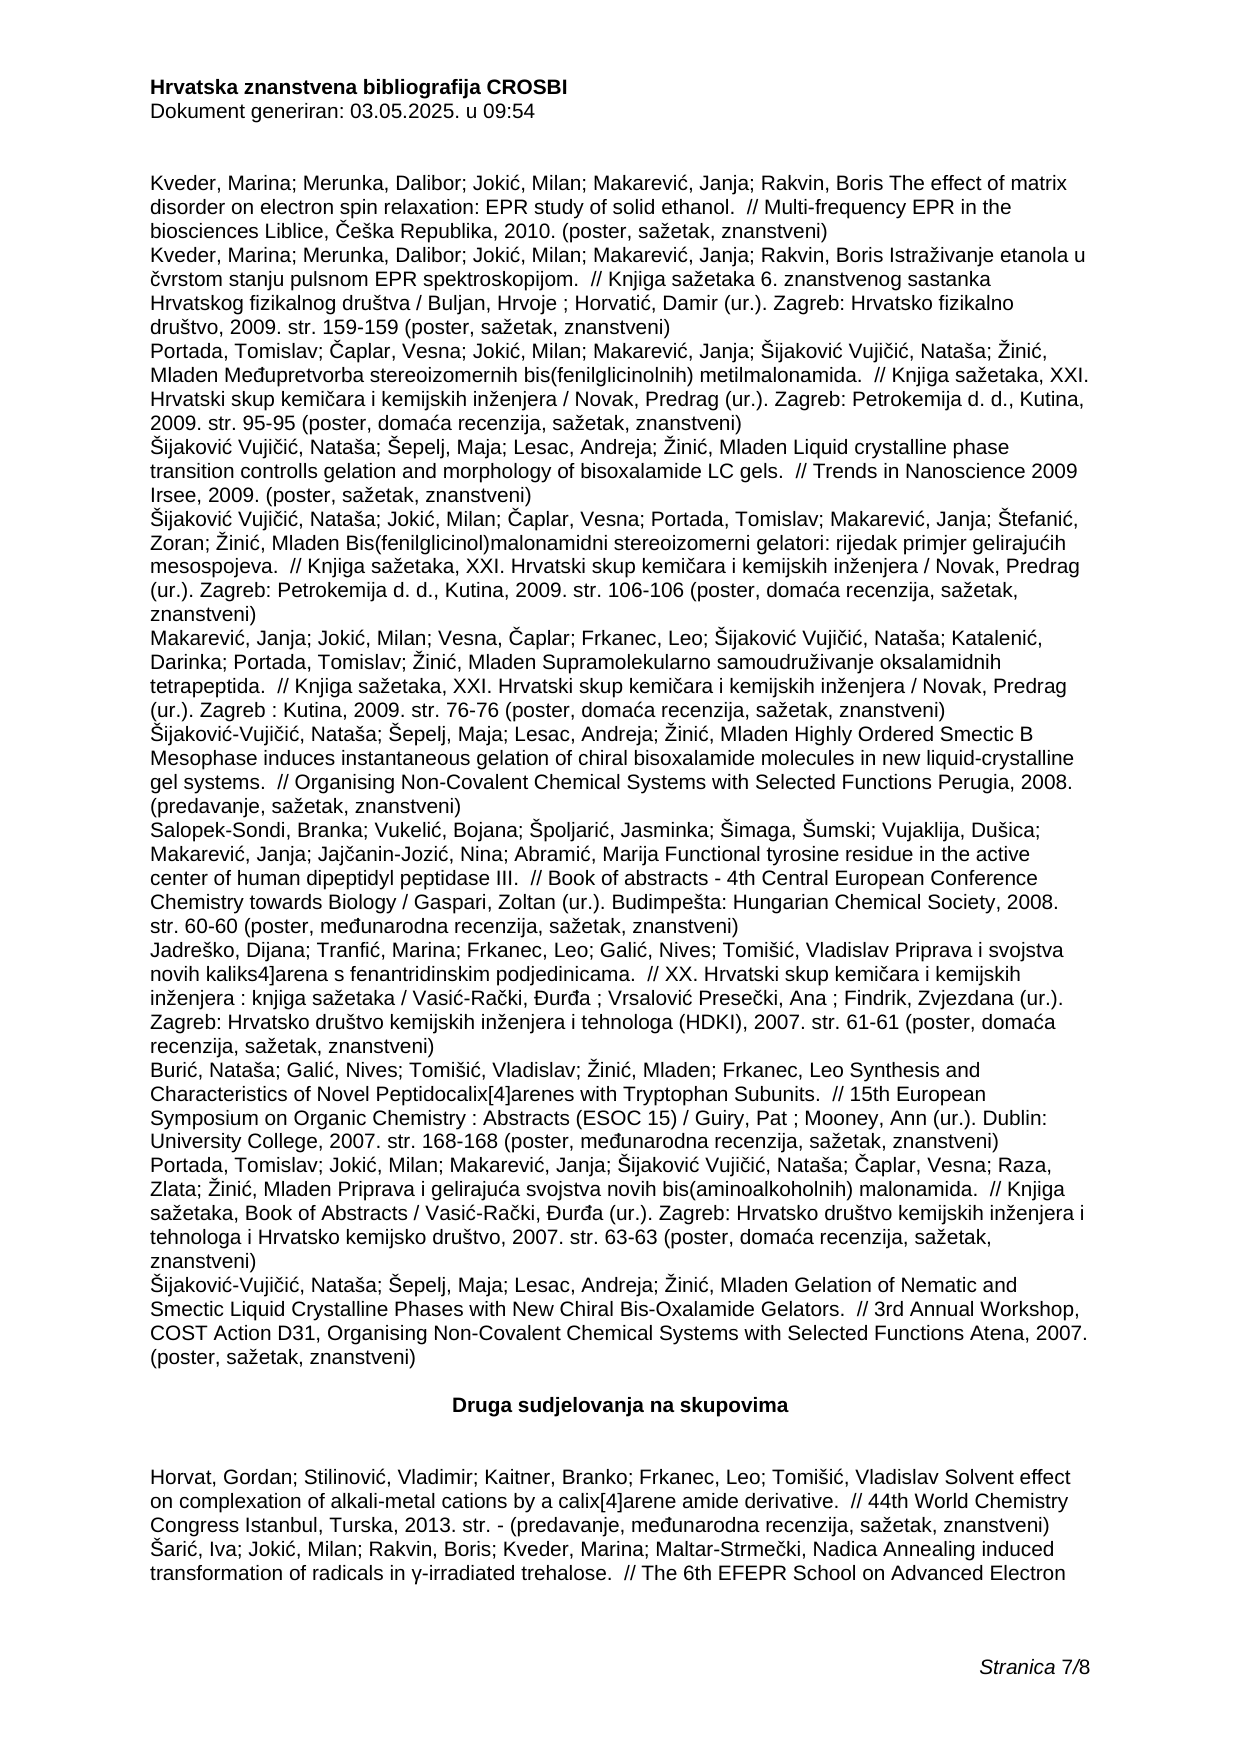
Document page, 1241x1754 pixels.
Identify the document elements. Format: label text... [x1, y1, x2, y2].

text Portada, Tomislav; Čaplar, Vesna; Jokić, Milan; Makarević, Janja; Šijaković Vujičić, Nataša; Žinić, Mladen [150, 339, 1090, 434]
text Burić, Nataša; Galić, Nives; Tomišić, Vladislav; Žinić, Mladen; Frkanec, Leo [150, 1057, 1090, 1153]
text Salopek-Sondi, Branka; Vukelić, Bojana; Špoljarić, Jasminka; Šimaga, Šumski; Vujaklija, Dušica; Makarević, Janja; Jajčanin-Jozić, Nina; Abramić, Marija [150, 818, 1090, 938]
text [150, 1537, 1090, 1584]
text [150, 171, 1090, 243]
text Horvat, Gordan; Stilinović, Vladimir; Kaitner, Branko; Frkanec, Leo; Tomišić, Vladislav [150, 1465, 1090, 1537]
text Šijaković Vujičić, Nataša; Šepelj, Maja; Lesac, Andreja; Žinić, Mladen [150, 434, 1090, 506]
text Šijaković Vujičić, Nataša; Jokić, Milan; Čaplar, Vesna; Portada, Tomislav; Makarević, Janja; Štefanić, Zoran; Žinić, Mladen [150, 506, 1090, 626]
text Šijaković-Vujičić, Nataša; Šepelj, Maja; Lesac, Andreja; Žinić, Mladen [150, 722, 1090, 818]
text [150, 243, 1090, 339]
text Makarević, Janja; Jokić, Milan; Vesna, Čaplar; Frkanec, Leo; Šijaković Vujičić, Nataša; Katalenić, Darinka; Portada, Tomislav; Žinić, Mladen [150, 626, 1090, 722]
text Portada, Tomislav; Jokić, Milan; Makarević, Janja; Šijaković Vujičić, Nataša; Čaplar, Vesna; Raza, Zlata; Žinić, Mladen [150, 1153, 1090, 1273]
subtitle Druga sudjelovanja na skupovima [150, 1393, 1090, 1417]
text Jadreško, Dijana; Tranfić, Marina; Frkanec, Leo; Galić, Nives; Tomišić, Vladislav [150, 938, 1090, 1057]
text Šijaković-Vujičić, Nataša; Šepelj, Maja; Lesac, Andreja; Žinić, Mladen [150, 1273, 1090, 1369]
